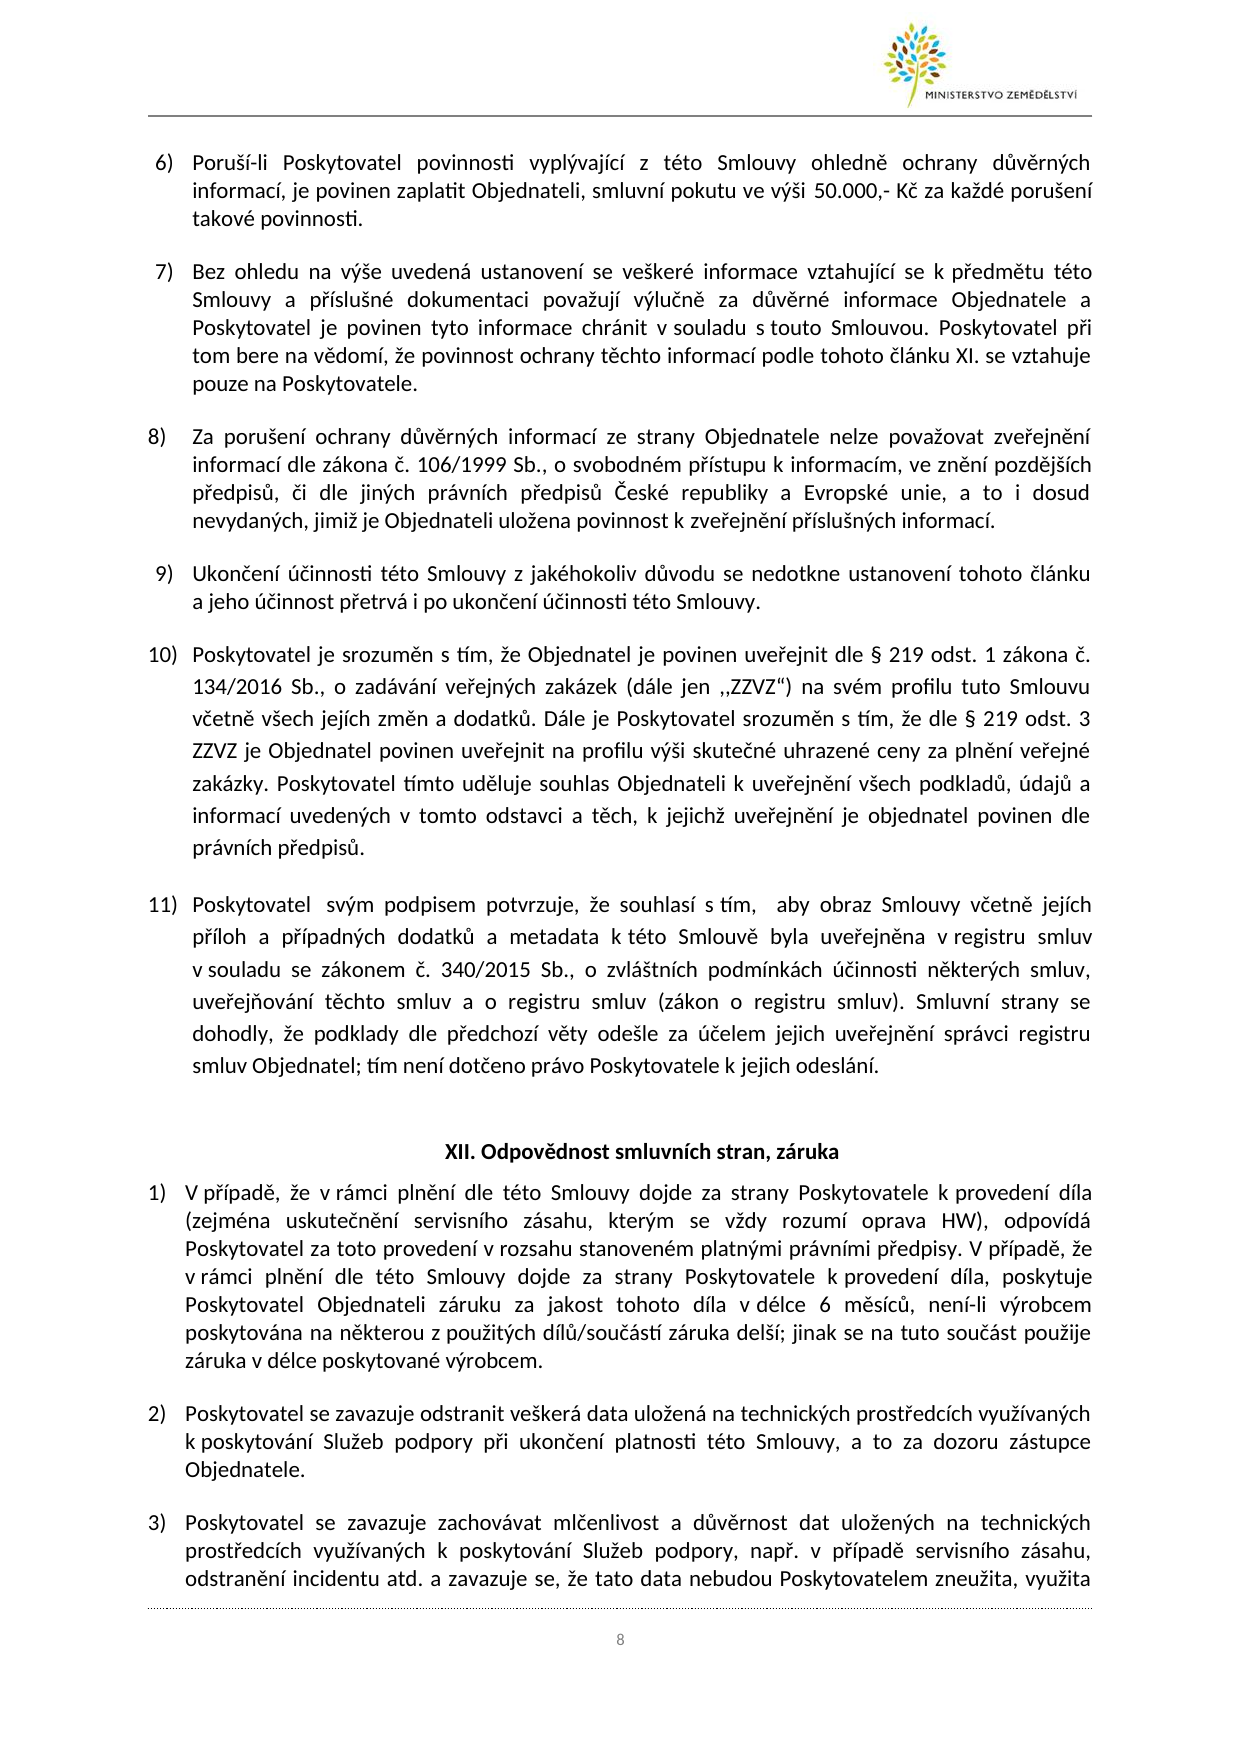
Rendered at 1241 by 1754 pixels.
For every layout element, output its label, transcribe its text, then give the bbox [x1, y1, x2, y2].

list Bez ohledu na výše uvedená ustanovení se veškeré informace vztahující se k předmětu této Smlouvy a příslušné dokumentaci považují výlučně za důvěrné informace Objednatele a Poskytovatel je povinen tyto informace chránit v souladu s touto Smlouvou. Poskytovatel při tom bere na vědomí, že povinnost ochrany těchto informací podle tohoto článku XI. se vztahuje pouze na Poskytovatele. [155, 257, 1092, 397]
picture [873, 12, 1092, 115]
list Poruší-li Poskytovatel povinnosti vyplývající z této Smlouvy ohledně ochrany důvěrných informací, je povinen zaplatit Objednateli, smluvní pokutu ve výši 50.000,- Kč za každé porušení takové povinnosti. [155, 148, 1092, 232]
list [148, 1508, 1092, 1592]
list Ukončení účinnosti této Smlouvy z jakéhokoliv důvodu se nedotkne ustanovení tohoto článku a jeho účinnost přetrvá i po ukončení účinnosti této Smlouvy. [155, 559, 1092, 615]
list Poskytovatel je srozuměn s tím, že Objednatel je povinen uveřejnit dle § 219 odst. 1 zákona č. 134/2016 Sb., o zadávání veřejných zakázek (dále jen ,,ZZVZ“) na svém profilu tuto Smlouvu včetně všech jejích změn a dodatků. Dále je Poskytovatel srozuměn s tím, že dle § 219 odst. 3 ZZVZ je Objednatel povinen uveřejnit na profilu výši skutečné uhrazené ceny za plnění veřejné zakázky. Poskytovatel tímto uděluje souhlas Objednateli k uveřejnění všech podkladů, údajů a informací uvedených v tomto odstavci a těch, k jejichž uveřejnění je objednatel povinen dle právních předpisů. [148, 640, 1092, 861]
list Poskytovatel svým podpisem potvrzuje, že souhlasí s tím, aby obraz Smlouvy včetně jejích příloh a případných dodatků a metadata k této Smlouvě byla uveřejněna v registru smluv v souladu se zákonem č. 340/2015 Sb., o zvláštních podmínkách účinnosti některých smluv, uveřejňování těchto smluv a o registru smluv (zákon o registru smluv). Smluvní strany se dohodly, že podklady dle předchozí věty odešle za účelem jejich uveřejnění správci registru smluv Objednatel; tím není dotčeno právo Poskytovatele k jejich odeslání. [148, 890, 1092, 1079]
list Poskytovatel se zavazuje odstranit veškerá data uložená na technických prostředcích využívaných k poskytování Služeb podpory při ukončení platnosti této Smlouvy, a to za dozoru zástupce Objednatele. [148, 1399, 1092, 1483]
text XII. Odpovědnost smluvních stran, záruka [192, 1136, 1092, 1166]
list V případě, že v rámci plnění dle této Smlouvy dojde za strany Poskytovatele k provedení díla (zejména uskutečnění servisního zásahu, kterým se vždy rozumí oprava HW), odpovídá Poskytovatel za toto provedení v rozsahu stanoveném platnými právními předpisy. V případě, že v rámci plnění dle této Smlouvy dojde za strany Poskytovatele k provedení díla, poskytuje Poskytovatel Objednateli záruku za jakost tohoto díla v délce 6 měsíců, není-li výrobcem poskytována na některou z použitých dílů/součástí záruka delší; jinak se na tuto součást použije záruka v délce poskytované výrobcem. [148, 1178, 1092, 1374]
list Za porušení ochrany důvěrných informací ze strany Objednatele nelze považovat zveřejnění informací dle zákona č. 106/1999 Sb., o svobodném přístupu k informacím, ve znění pozdějších předpisů, či dle jiných právních předpisů České republiky a Evropské unie, a to i dosud nevydaných, jimiž je Objednateli uložena povinnost k zveřejnění příslušných informací. [148, 422, 1092, 534]
